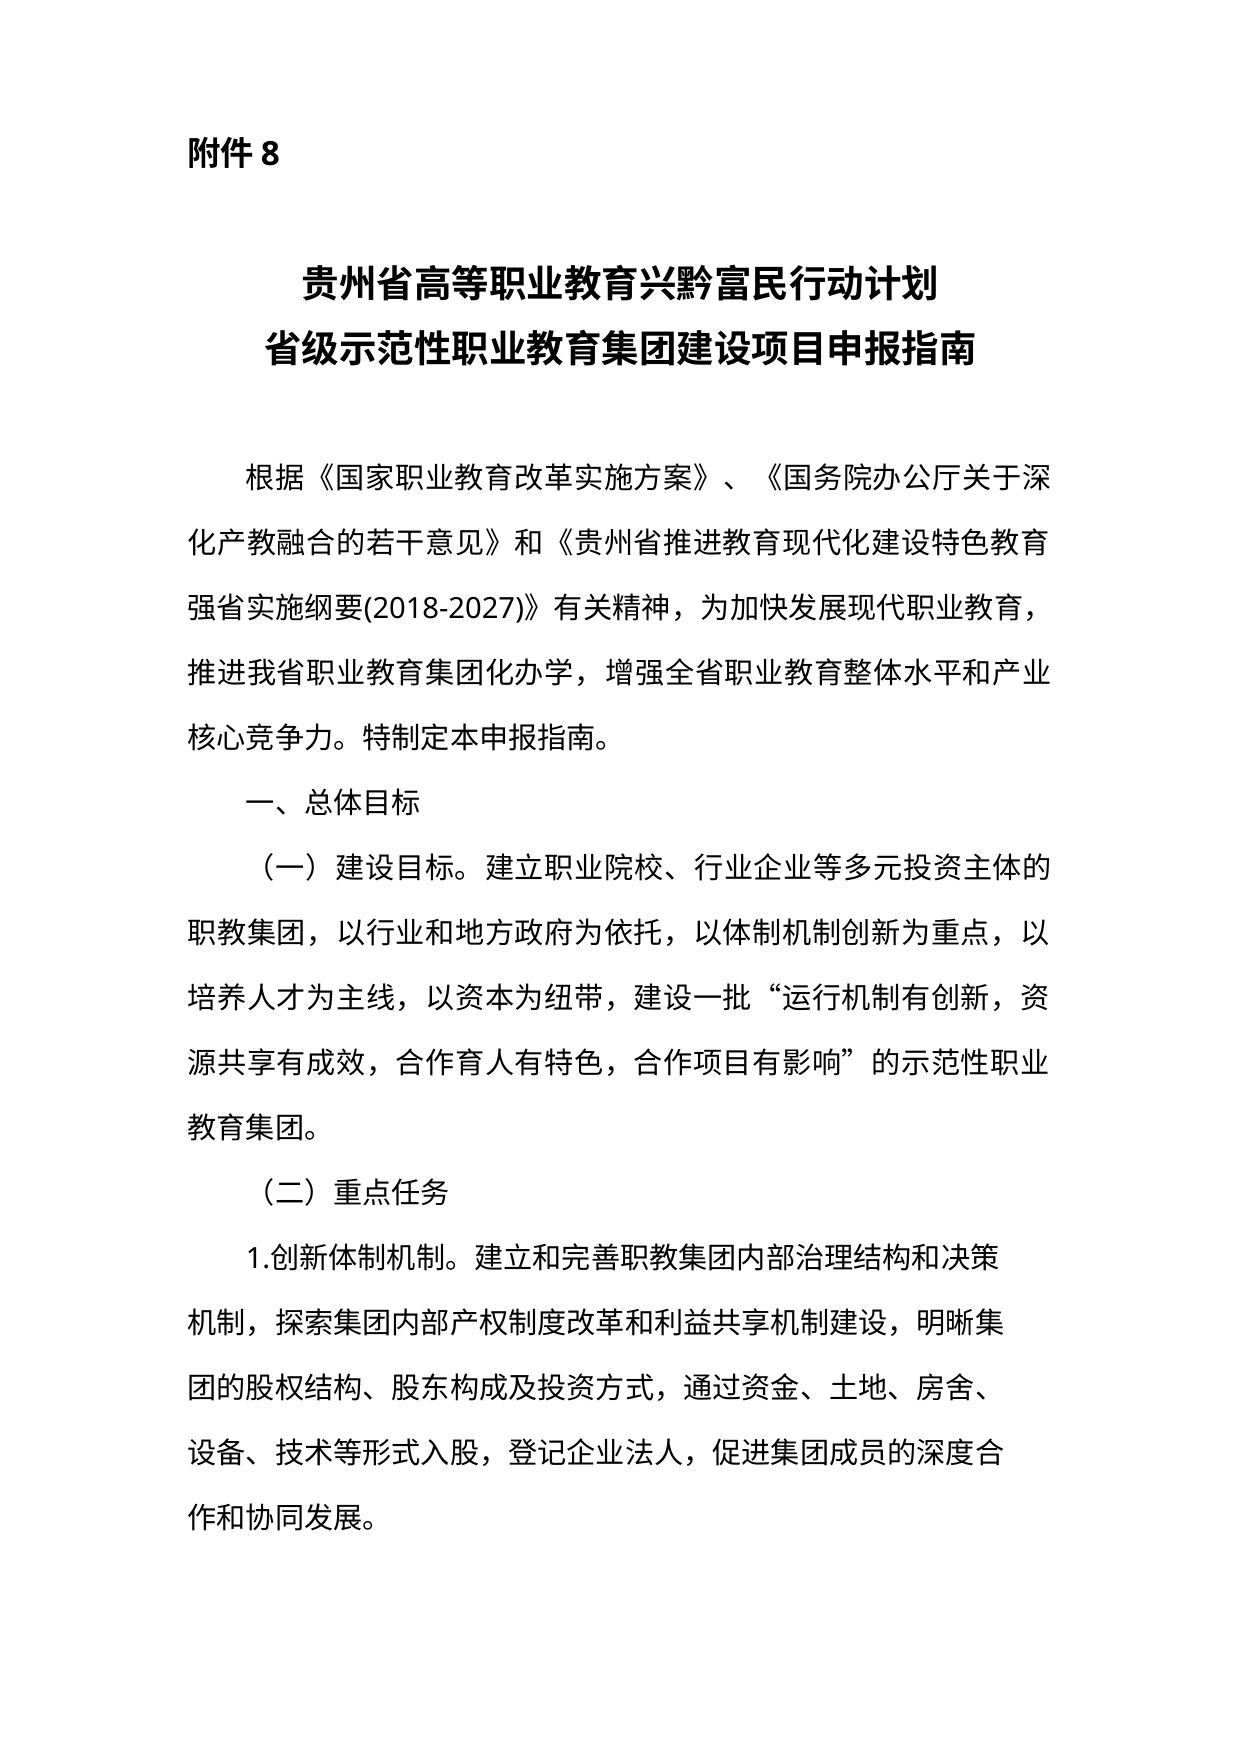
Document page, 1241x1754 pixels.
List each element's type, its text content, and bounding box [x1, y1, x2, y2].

text 一、总体目标 [187, 768, 1020, 833]
text （一）建设目标。建立职业院校、行业企业等多元投资主体的职教集团，以行业和地方政府为依托，以体制机制创新为重点，以培养人才为主线，以资本为纽带，建设一批“运行机制有创新，资源共享有成效，合作育人有特色，合作项目有影响”的示范性职业教育集团。 [187, 833, 1053, 1158]
text 附件8 [187, 118, 1053, 183]
text （二）重点任务 [187, 1158, 1020, 1223]
text 根据《国家职业教育改革实施方案》、《国务院办公厅关于深化产教融合的若干意见》和《贵州省推进教育现代化建设特色教育强省实施纲要(2018-2027)》有关精神，为加快发展现代职业教育，推进我省职业教育集团化办学，增强全省职业教育整体水平和产业核心竞争力。特制定本申报指南。 [187, 443, 1053, 768]
text 贵州省高等职业教育兴黔富民行动计划 [187, 248, 1053, 313]
text 省级示范性职业教育集团建设项目申报指南 [187, 313, 1053, 378]
text 1.创新体制机制。建立和完善职教集团内部治理结构和决策机制，探索集团内部产权制度改革和利益共享机制建设，明晰集团的股权结构、股东构成及投资方式，通过资金、土地、房舍、设备、技术等形式入股，登记企业法人，促进集团成员的深度合作和协同发展。 [187, 1223, 1020, 1548]
